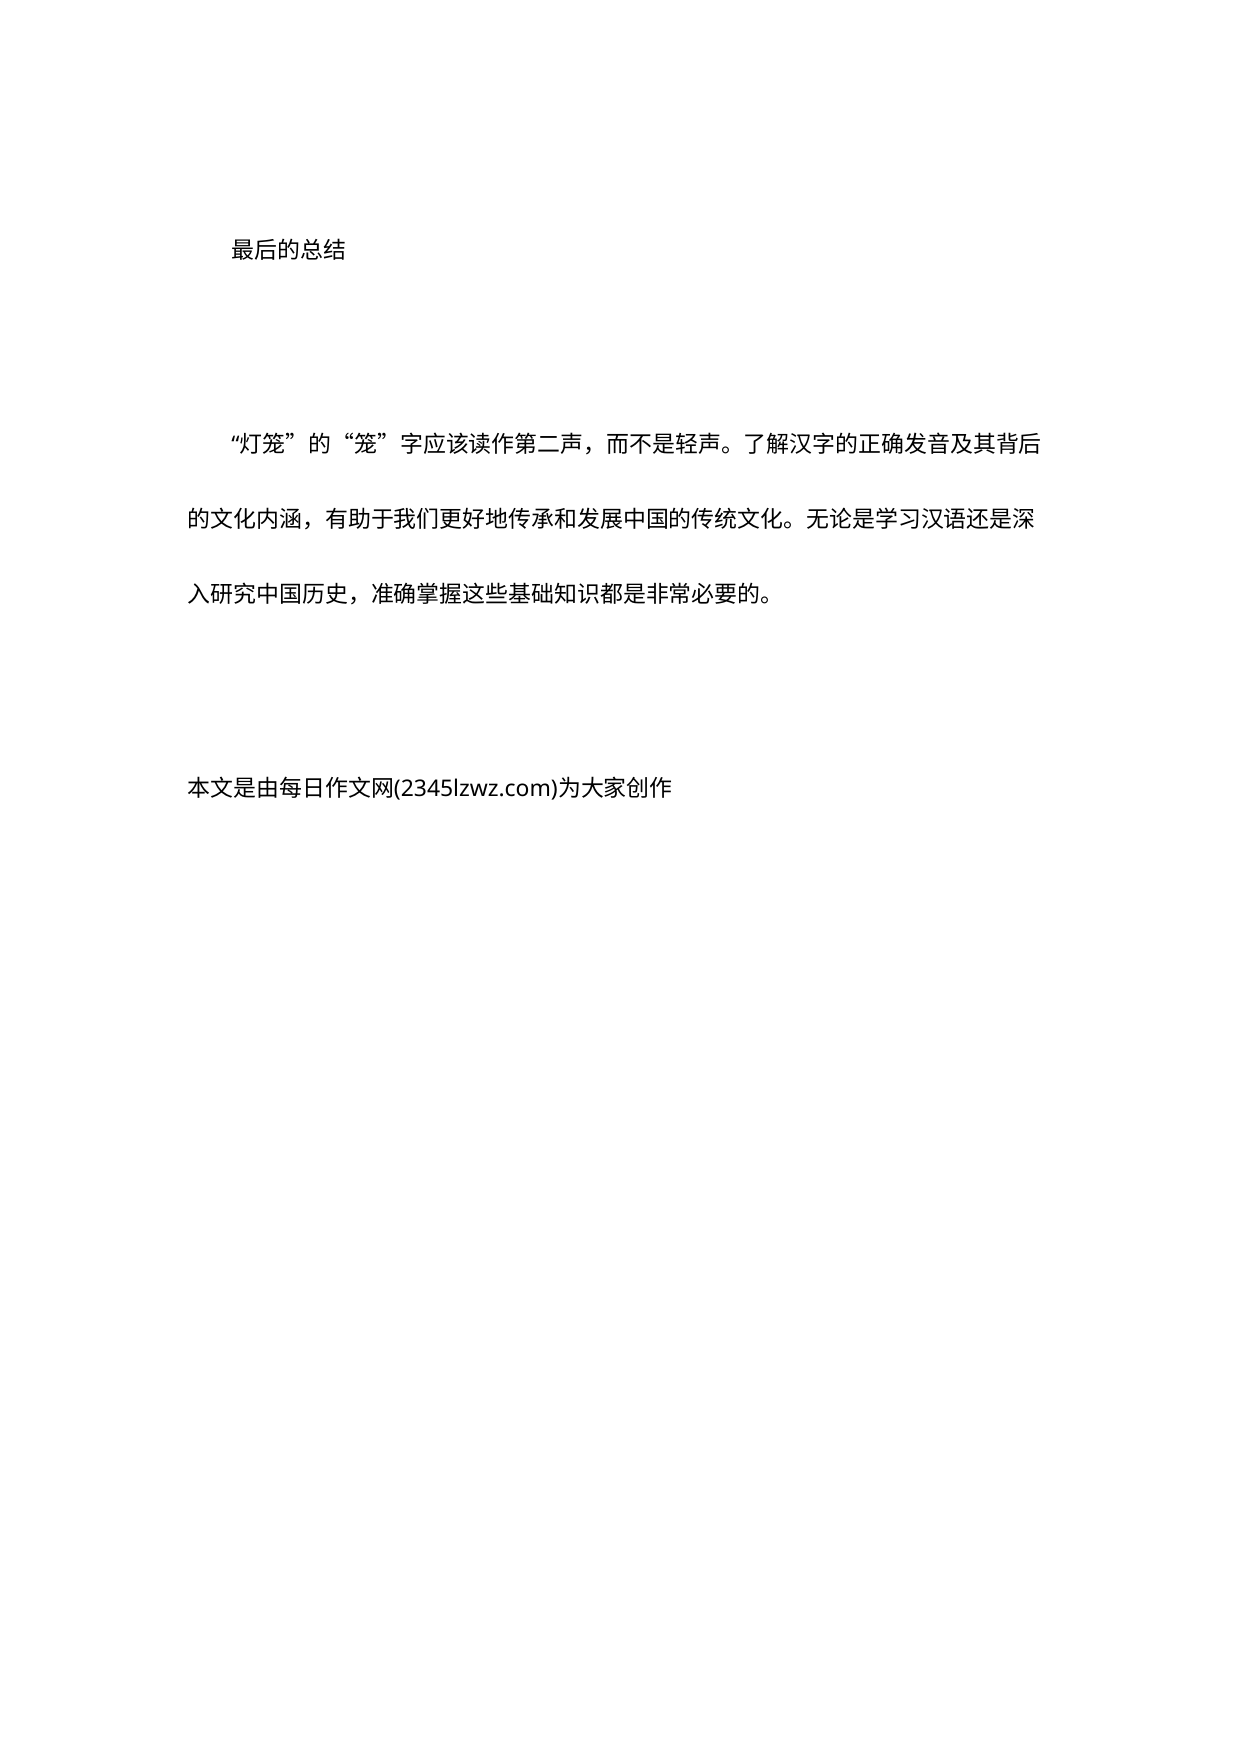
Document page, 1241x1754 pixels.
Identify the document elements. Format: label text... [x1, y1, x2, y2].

text 本文是由每日作文网(2345lzwz.com)为大家创作 [187, 754, 1053, 819]
text 最后的总结 [187, 216, 1053, 281]
text “灯笼”的“笼”字应该读作第二声，而不是轻声。了解汉字的正确发音及其背后的文化内涵，有助于我们更好地传承和发展中国的传统文化。无论是学习汉语还是深入研究中国历史，准确掌握这些基础知识都是非常必要的。 [187, 410, 1053, 624]
